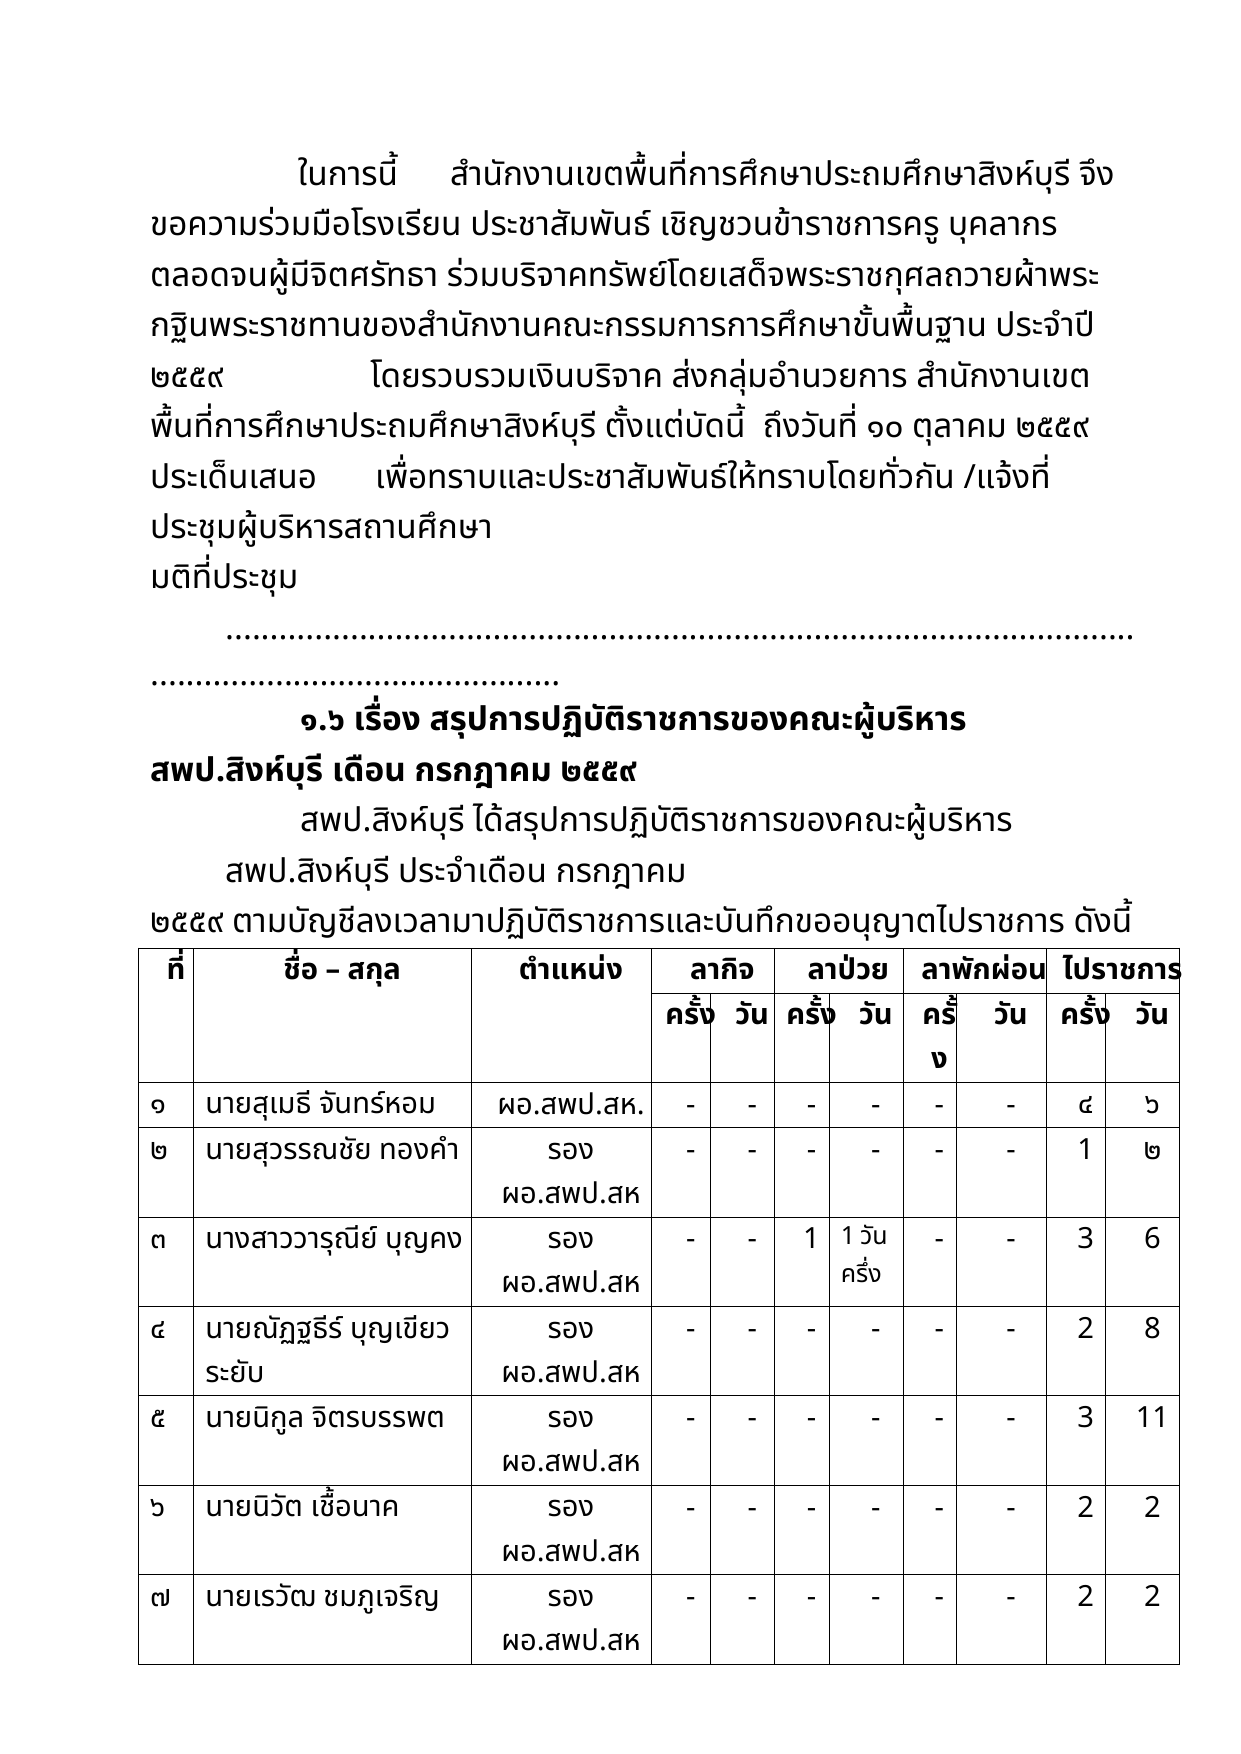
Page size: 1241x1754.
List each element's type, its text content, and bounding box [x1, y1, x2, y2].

table_cell - [830, 1575, 903, 1663]
table_cell รอง ผอ.สพป.สห [472, 1486, 651, 1574]
table_cell - [775, 1128, 829, 1217]
table_cell 1 [775, 1218, 829, 1306]
table_cell - [711, 1307, 774, 1395]
table_header ไปราชการ [1047, 949, 1179, 993]
table_cell ๔ [139, 1307, 193, 1395]
table_cell - [957, 1396, 1046, 1485]
table_cell 2 [1047, 1486, 1105, 1574]
table_cell - [711, 1575, 774, 1663]
text มติที่ประชุม .................................................................................................................................................... [150, 553, 1141, 695]
table_header ตำแหน่ง [472, 949, 651, 1082]
table_cell 2 [1047, 1575, 1105, 1663]
table_cell - [904, 1083, 956, 1127]
table_cell รอง ผอ.สพป.สห [472, 1396, 651, 1485]
table_cell วัน [957, 994, 1046, 1082]
text ๒๕๕๙ ตามบัญชีลงเวลามาปฏิบัติราชการและบันทึกขออนุญาตไปราชการ ดังนี้ [150, 897, 1141, 948]
table_cell นายเรวัฒ ชมภูเจริญ [194, 1575, 471, 1663]
table_cell - [957, 1218, 1046, 1306]
table_cell - [711, 1083, 774, 1127]
table_cell รอง ผอ.สพป.สห [472, 1218, 651, 1306]
table_cell รอง ผอ.สพป.สห [472, 1128, 651, 1217]
table_cell - [904, 1486, 956, 1574]
table_cell นายสุเมธี จันทร์หอม [194, 1083, 471, 1127]
table_cell ๗ [139, 1575, 193, 1663]
table_cell ๒ [1106, 1128, 1179, 1217]
table_cell - [652, 1083, 710, 1127]
table_cell นายณัฏฐธีร์ บุญเขียวระยับ [194, 1307, 471, 1395]
table_header ลาพักผ่อน [904, 949, 1046, 993]
table_cell ๓ [139, 1218, 193, 1306]
table_cell ๔ [1047, 1083, 1105, 1127]
table_cell - [904, 1128, 956, 1217]
table_cell - [957, 1307, 1046, 1395]
table_cell - [830, 1083, 903, 1127]
table_header ที่ [139, 949, 193, 1082]
table_cell 3 [1047, 1396, 1105, 1485]
table_cell นายนิกูล จิตรบรรพต [194, 1396, 471, 1485]
table_cell รอง ผอ.สพป.สห [472, 1307, 651, 1395]
table_cell ครั้ง [904, 994, 956, 1082]
table_cell 6 [1106, 1218, 1179, 1306]
table_cell - [904, 1218, 956, 1306]
table_cell วัน [711, 994, 774, 1082]
table_header ลากิจ [652, 949, 774, 993]
table_cell - [652, 1486, 710, 1574]
table_cell 2 [1106, 1575, 1179, 1663]
table_cell 2 [1106, 1486, 1179, 1574]
table_cell - [775, 1575, 829, 1663]
table_cell - [904, 1575, 956, 1663]
table_cell - [775, 1307, 829, 1395]
table_cell - [652, 1575, 710, 1663]
table_cell - [830, 1396, 903, 1485]
text ในการนี้ สำนักงานเขตพื้นที่การศึกษาประถมศึกษาสิงห์บุรี จึงขอความร่วมมือโรงเรียน ประชาสัมพันธ์ เชิญชวนข้าราชการครู บุคลากร ตลอดจนผู้มีจิตศรัทธา ร่วมบริจาคทรัพย์โดยเสด็จพระราชกุศลถวายผ้าพระกฐินพระราชทานของสำนักงานคณะกรรมการการศึกษาขั้นพื้นฐาน ประจำปี ๒๕๕๙ โดยรวบรวมเงินบริจาค ส่งกลุ่มอำนวยการ สำนักงานเขตพื้นที่การศึกษาประถมศึกษาสิงห์บุรี ตั้งแต่บัดนี้ ถึงวันที่ ๑๐ ตุลาคม ๒๕๕๙ [150, 150, 1122, 452]
table_cell ๕ [139, 1396, 193, 1485]
table_cell - [904, 1307, 956, 1395]
table_cell ครั้ง [652, 994, 710, 1082]
table_cell ครั้ง [775, 994, 829, 1082]
table_cell ๒ [139, 1128, 193, 1217]
table_cell - [652, 1307, 710, 1395]
table_cell - [904, 1396, 956, 1485]
table_cell - [775, 1083, 829, 1127]
table_cell ครั้ง [1047, 994, 1105, 1082]
table_cell วัน [830, 994, 903, 1082]
table_cell รอง ผอ.สพป.สห [472, 1575, 651, 1663]
text ประเด็นเสนอ เพื่อทราบและประชาสัมพันธ์ให้ทราบโดยทั่วกัน /แจ้งที่ประชุมผู้บริหารสถานศึกษา [150, 452, 1122, 553]
table_cell - [830, 1486, 903, 1574]
table_cell 8 [1106, 1307, 1179, 1395]
table_cell 11 [1106, 1396, 1179, 1485]
table_cell - [775, 1396, 829, 1485]
table_cell - [830, 1128, 903, 1217]
table_cell 1วันครึ่ง [830, 1218, 903, 1306]
table_cell - [652, 1128, 710, 1217]
table_cell - [652, 1218, 710, 1306]
table_cell - [711, 1128, 774, 1217]
table_cell - [711, 1218, 774, 1306]
table_cell ๖ [139, 1486, 193, 1574]
table_cell 1 [1047, 1128, 1105, 1217]
table_cell นางสาววารุณีย์ บุญคง [194, 1218, 471, 1306]
table_cell - [957, 1486, 1046, 1574]
table_cell นายสุวรรณชัย ทองคำ [194, 1128, 471, 1217]
table_cell 3 [1047, 1218, 1105, 1306]
table_cell นายนิวัต เชื้อนาค [194, 1486, 471, 1574]
table_cell - [957, 1083, 1046, 1127]
table_cell - [711, 1486, 774, 1574]
table_cell ผอ.สพป.สห. [472, 1083, 651, 1127]
table_cell ๖ [1106, 1083, 1179, 1127]
table_cell วัน [1106, 994, 1179, 1082]
table_cell ๑ [139, 1083, 193, 1127]
table_header ลาป่วย [775, 949, 903, 993]
table_cell - [830, 1307, 903, 1395]
table_cell - [652, 1396, 710, 1485]
text ๑.๖ เรื่อง สรุปการปฏิบัติราชการของคณะผู้บริหาร สพป.สิงห์บุรี เดือน กรกฎาคม ๒๕๕๙ [150, 695, 1122, 796]
table_header ชื่อ – สกุล [194, 949, 471, 1082]
table_cell - [957, 1128, 1046, 1217]
text สพป.สิงห์บุรี ได้สรุปการปฏิบัติราชการของคณะผู้บริหาร สพป.สิงห์บุรี ประจำเดือน กรกฎาคม [225, 796, 1141, 897]
table_cell 2 [1047, 1307, 1105, 1395]
table_cell - [711, 1396, 774, 1485]
table_cell - [775, 1486, 829, 1574]
table_cell - [957, 1575, 1046, 1663]
